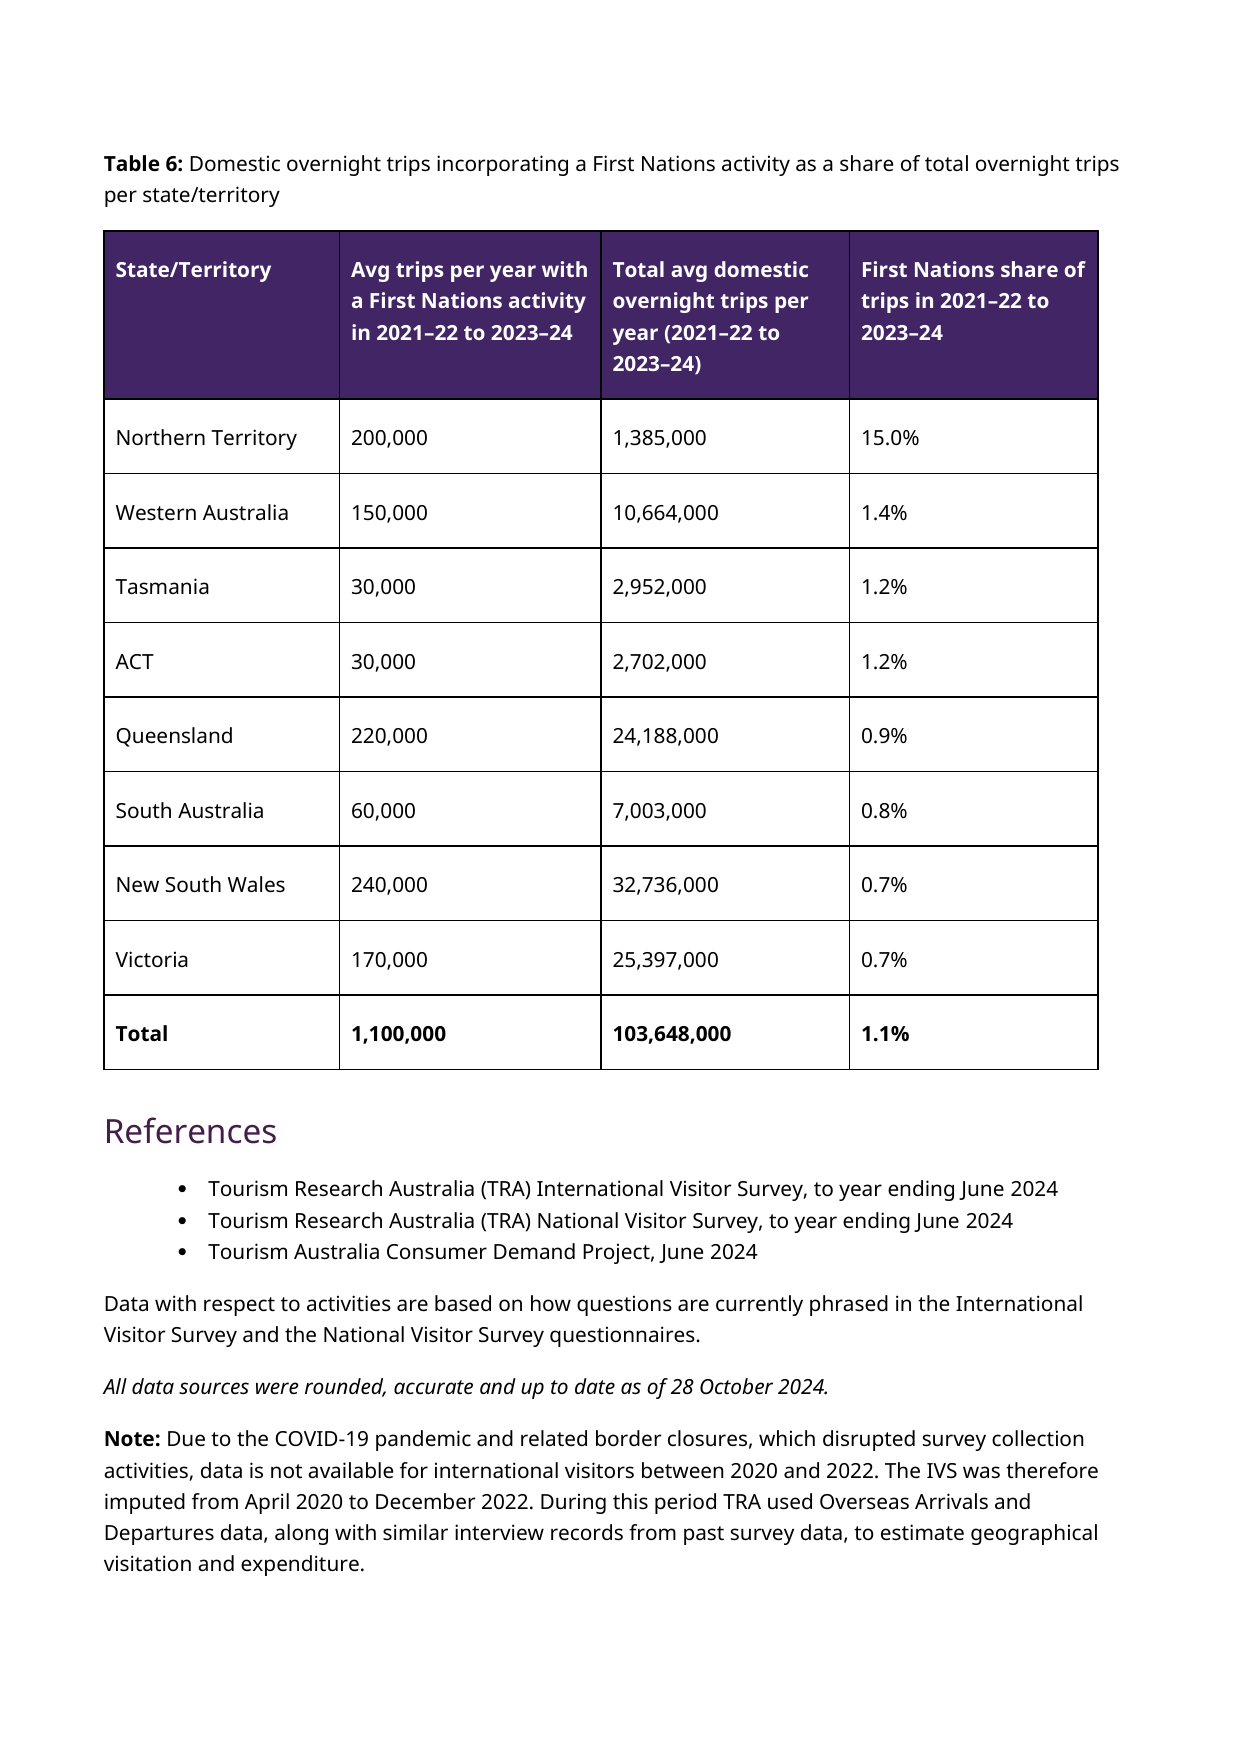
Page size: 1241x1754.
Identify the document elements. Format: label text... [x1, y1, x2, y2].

table_cell 7,003,000 [602, 772, 849, 845]
table_cell 1.2% [850, 549, 1097, 622]
table_cell Queensland [105, 698, 339, 771]
table_cell 1,385,000 [602, 400, 849, 473]
table_cell 1.4% [850, 474, 1097, 547]
list Tourism Research Australia (TRA) International Visitor Survey, to year ending June 2024 [178, 1172, 1142, 1203]
table_cell 2,952,000 [602, 549, 849, 622]
table_header First Nations share of trips in 2021–22 to 2023–24 [850, 232, 1097, 398]
table_cell 0.7% [850, 921, 1097, 994]
table_cell 0.7% [850, 847, 1097, 919]
table_cell 170,000 [340, 921, 600, 994]
list Tourism Australia Consumer Demand Project, June 2024 [178, 1234, 1142, 1266]
table_cell 1.2% [850, 623, 1097, 696]
table_cell 1,100,000 [340, 996, 600, 1068]
text Table 6: Domestic overnight trips incorporating a First Nations activity as a share of total overnight trips per state/territory [103, 147, 1142, 209]
table_cell 2,702,000 [602, 623, 849, 696]
table_cell Western Australia [105, 474, 339, 547]
table_cell 30,000 [340, 623, 600, 696]
table_cell 220,000 [340, 698, 600, 771]
table_cell Northern Territory [105, 400, 339, 473]
table_cell 240,000 [340, 847, 600, 919]
table_cell 1.1% [850, 996, 1097, 1068]
table_cell 30,000 [340, 549, 600, 622]
table_header State/Territory [105, 232, 339, 398]
table_cell ACT [105, 623, 339, 696]
table_header Avg trips per year with a First Nations activity in 2021–22 to 2023–24 [340, 232, 600, 398]
table_cell 0.8% [850, 772, 1097, 845]
table_cell Total [105, 996, 339, 1068]
subtitle References [103, 1108, 1142, 1153]
table_cell 0.9% [850, 698, 1097, 771]
list Tourism Research Australia (TRA) National Visitor Survey, to year ending June 2024 [178, 1203, 1142, 1234]
table_cell Tasmania [105, 549, 339, 622]
table_cell 32,736,000 [602, 847, 849, 919]
table_cell 24,188,000 [602, 698, 849, 771]
table_cell 103,648,000 [602, 996, 849, 1068]
table_cell 15.0% [850, 400, 1097, 473]
table_cell 25,397,000 [602, 921, 849, 994]
table_cell 150,000 [340, 474, 600, 547]
table_header Total avg domestic overnight trips per year (2021–22 to 2023–24) [602, 232, 849, 398]
table_cell 60,000 [340, 772, 600, 845]
table_cell New South Wales [105, 847, 339, 919]
text Note: Due to the COVID-19 pandemic and related border closures, which disrupted survey collection activities, data is not available for international visitors between 2020 and 2022. The IVS was therefore imputed from April 2020 to December 2022. During this period TRA used Overseas Arrivals and Departures data, along with similar interview records from past survey data, to estimate geographical visitation and expenditure. [103, 1422, 1142, 1578]
table_cell South Australia [105, 772, 339, 845]
table_cell 200,000 [340, 400, 600, 473]
table_cell Victoria [105, 921, 339, 994]
text All data sources were rounded, accurate and up to date as of 28 October 2024. [103, 1370, 1142, 1401]
text Data with respect to activities are based on how questions are currently phrased in the International Visitor Survey and the National Visitor Survey questionnaires. [103, 1286, 1142, 1349]
table_cell 10,664,000 [602, 474, 849, 547]
